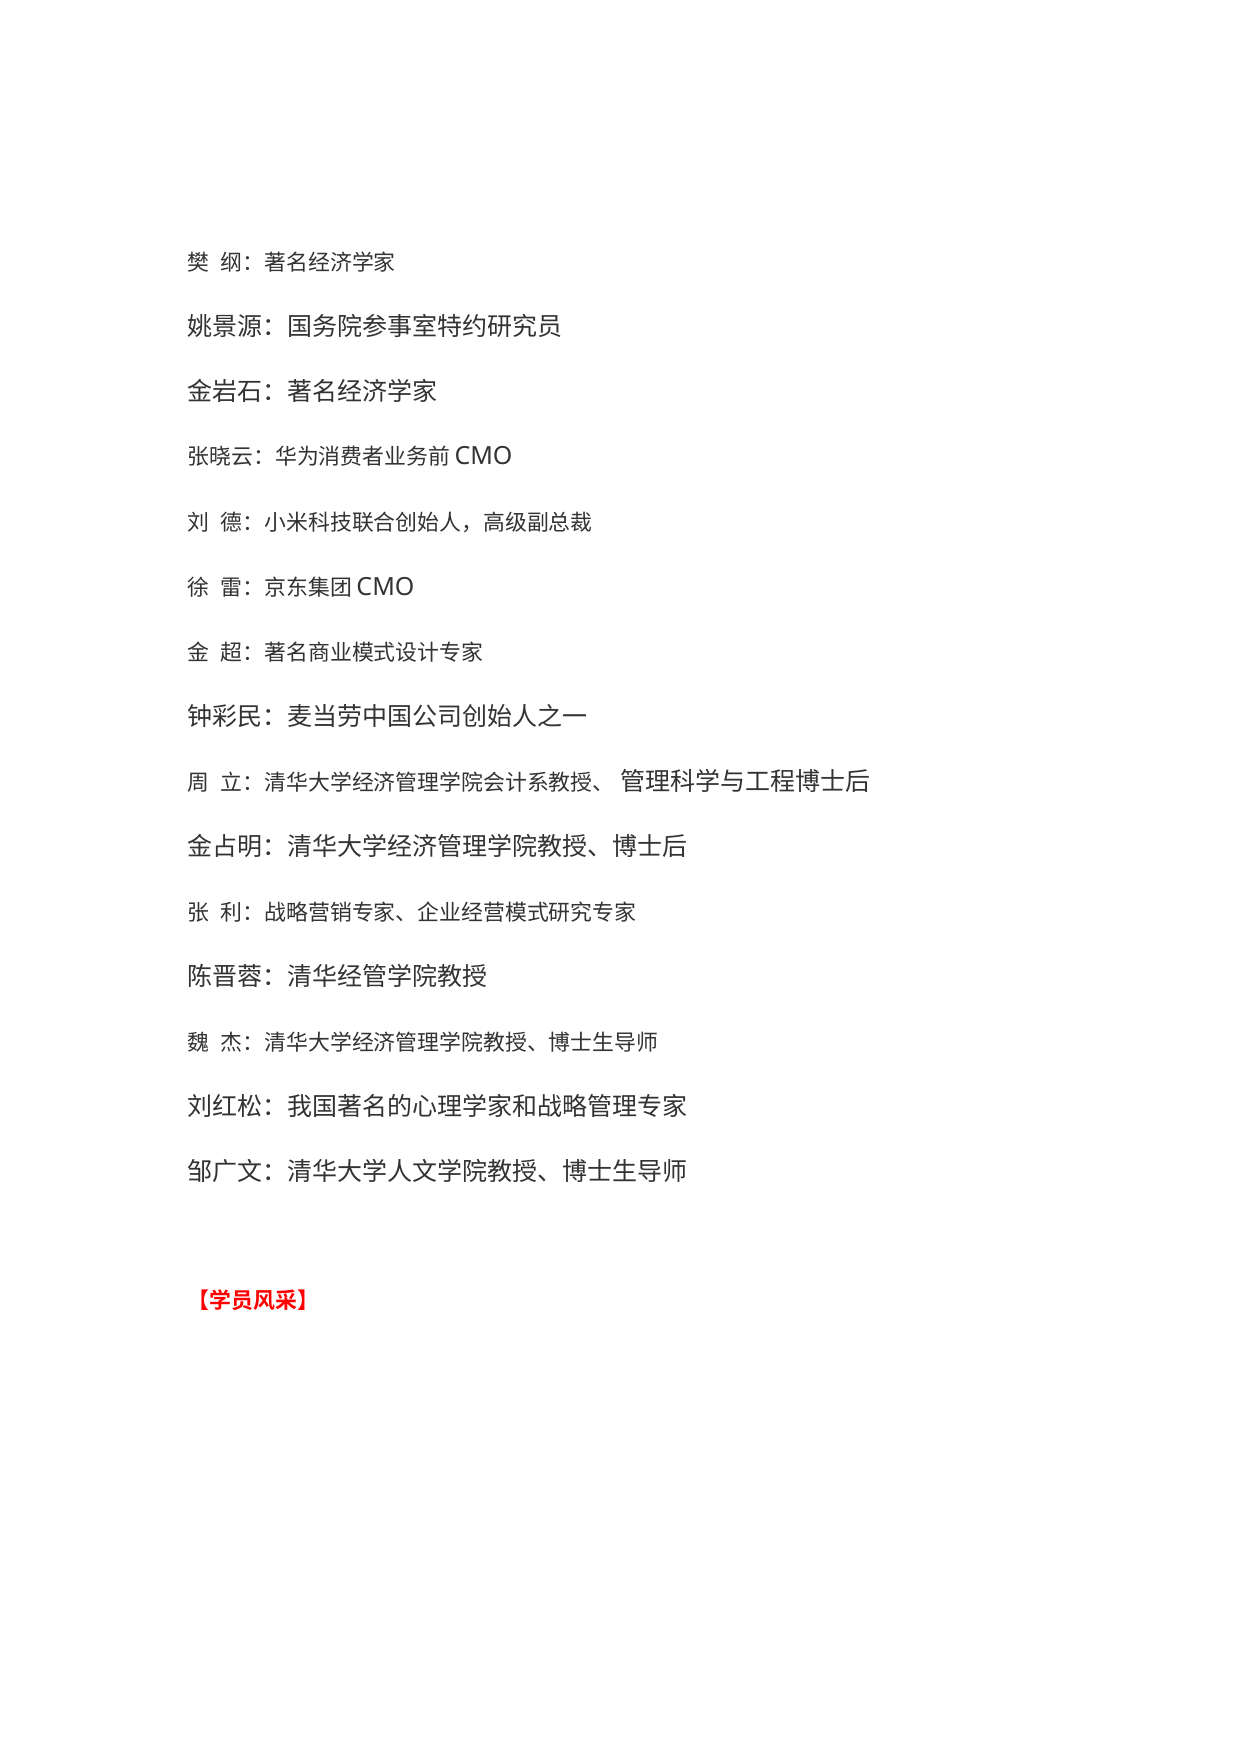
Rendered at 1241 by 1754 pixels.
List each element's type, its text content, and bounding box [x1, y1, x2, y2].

text 樊 纲：著名经济学家 [187, 227, 1053, 292]
text 张 利：战略营销专家、企业经营模式研究专家 [187, 877, 1053, 942]
text 刘 德：小米科技联合创始人，高级副总裁 [187, 487, 1053, 552]
text 周 立：清华大学经济管理学院会计系教授、 管理科学与工程博士后 [187, 747, 1053, 812]
text 姚景源：国务院参事室特约研究员 [187, 292, 1053, 357]
text 张晓云：华为消费者业务前CMO [187, 422, 1053, 487]
text 刘红松：我国著名的心理学家和战略管理专家 [187, 1072, 1053, 1137]
text 魏 杰：清华大学经济管理学院教授、博士生导师 [187, 1007, 1053, 1072]
text 陈晋蓉：清华经管学院教授 [187, 942, 1053, 1007]
text 金占明：清华大学经济管理学院教授、博士后 [187, 812, 1053, 877]
text 邹广文：清华大学人文学院教授、博士生导师 [187, 1137, 1053, 1202]
text 徐 雷：京东集团CMO [187, 552, 1053, 617]
text 金岩石：著名经济学家 [187, 357, 1053, 422]
text 金 超：著名商业模式设计专家 [187, 617, 1053, 682]
text 钟彩民：麦当劳中国公司创始人之一 [187, 682, 1053, 747]
text 【学员风采】 [187, 1283, 1053, 1315]
